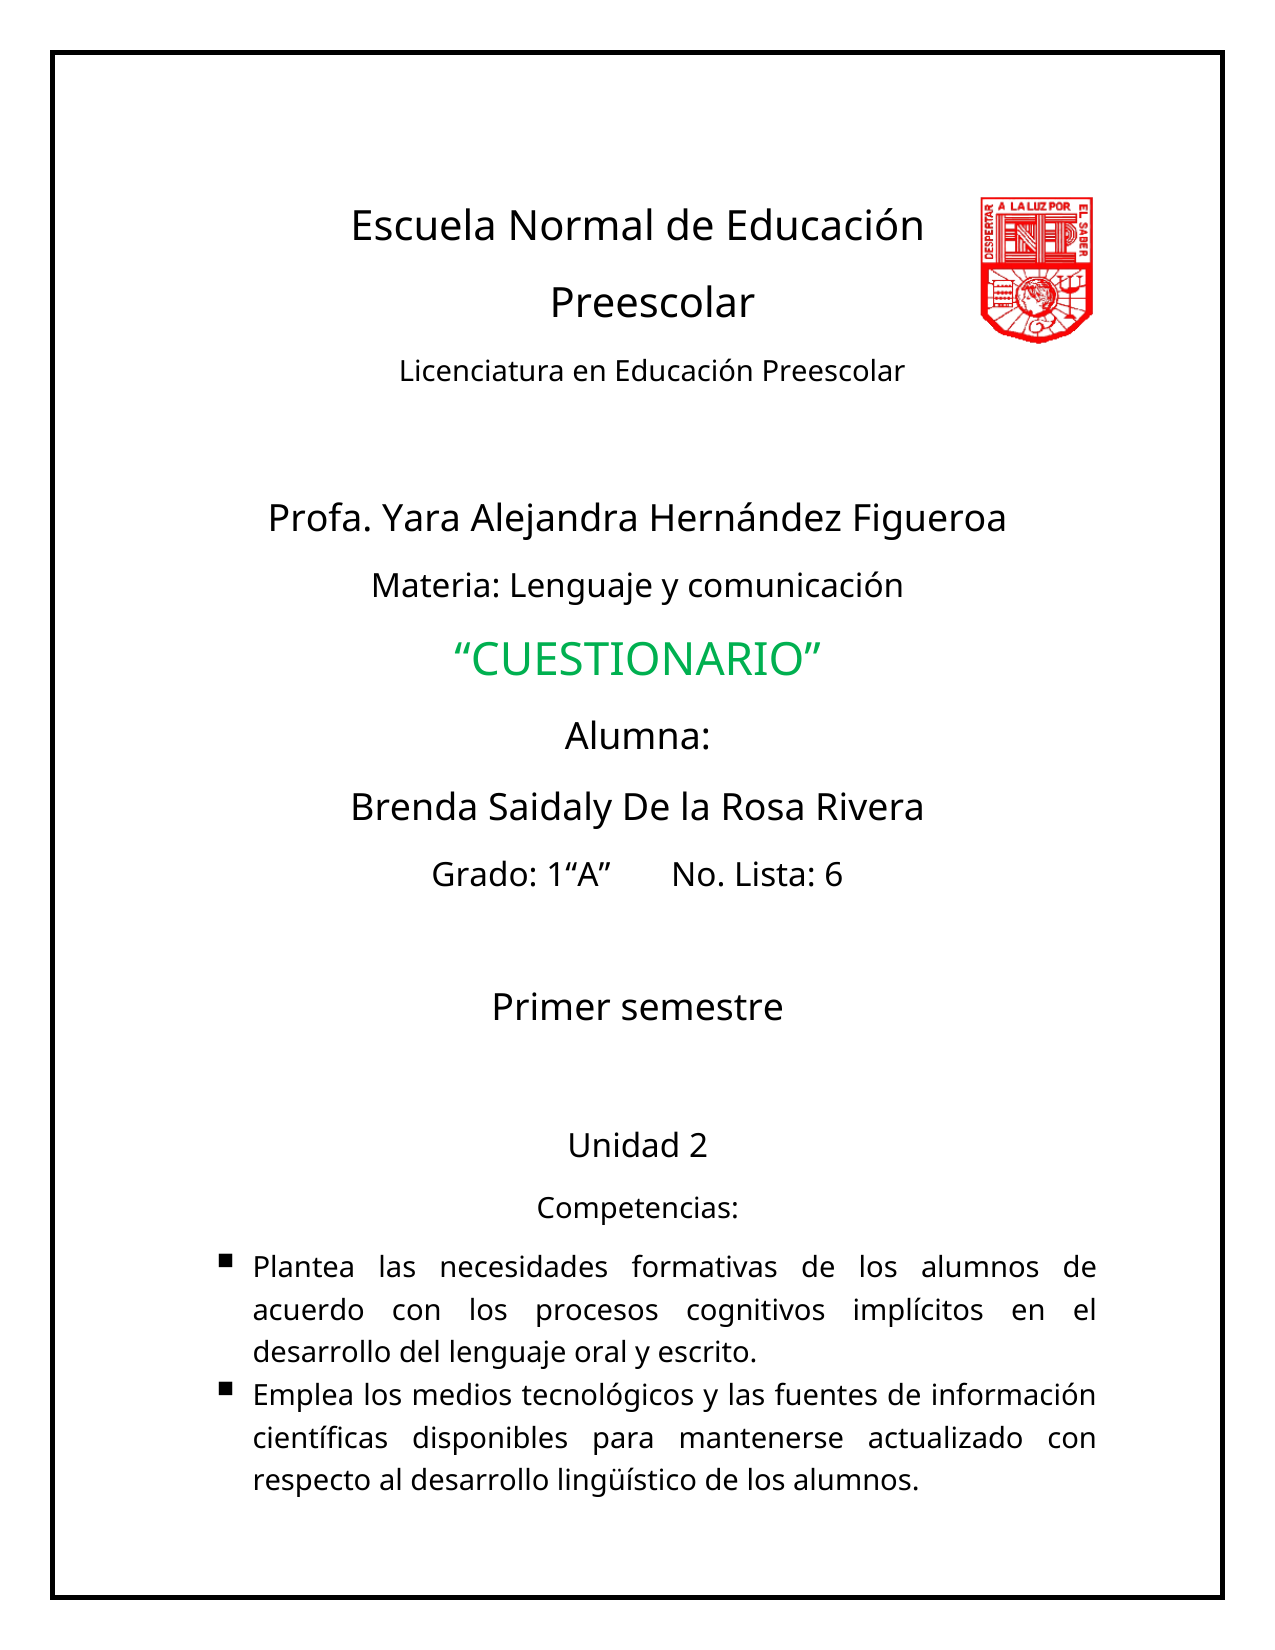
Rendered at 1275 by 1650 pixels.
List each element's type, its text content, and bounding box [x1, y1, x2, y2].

text Grado: 1“A” No. Lista: 6 [177, 851, 1098, 896]
list Plantea las necesidades formativas de los alumnos de acuerdo con los procesos cognitivos implícitos en el desarrollo del lenguaje oral y escrito. [215, 1246, 1098, 1371]
text Unidad 2 [177, 1122, 1098, 1167]
text Alumna: [177, 709, 1098, 761]
text Brenda Saidaly De la Rosa Rivera [177, 780, 1098, 831]
text Licenciatura en Educación Preescolar [207, 350, 1098, 390]
text Profa. Yara Alejandra Hernández Figueroa [177, 491, 1098, 542]
list Emplea los medios tecnológicos y las fuentes de información científicas disponibles para mantenerse actualizado con respecto al desarrollo lingüístico de los alumnos. [215, 1373, 1098, 1499]
text “CUESTIONARIO” [177, 627, 1098, 689]
text Competencias: [177, 1187, 1098, 1227]
text Preescolar [207, 273, 976, 330]
picture [976, 194, 1098, 346]
text Escuela Normal de Educación [177, 195, 976, 252]
text Primer semestre [177, 981, 1098, 1032]
text Materia: Lenguaje y comunicación [177, 562, 1098, 607]
